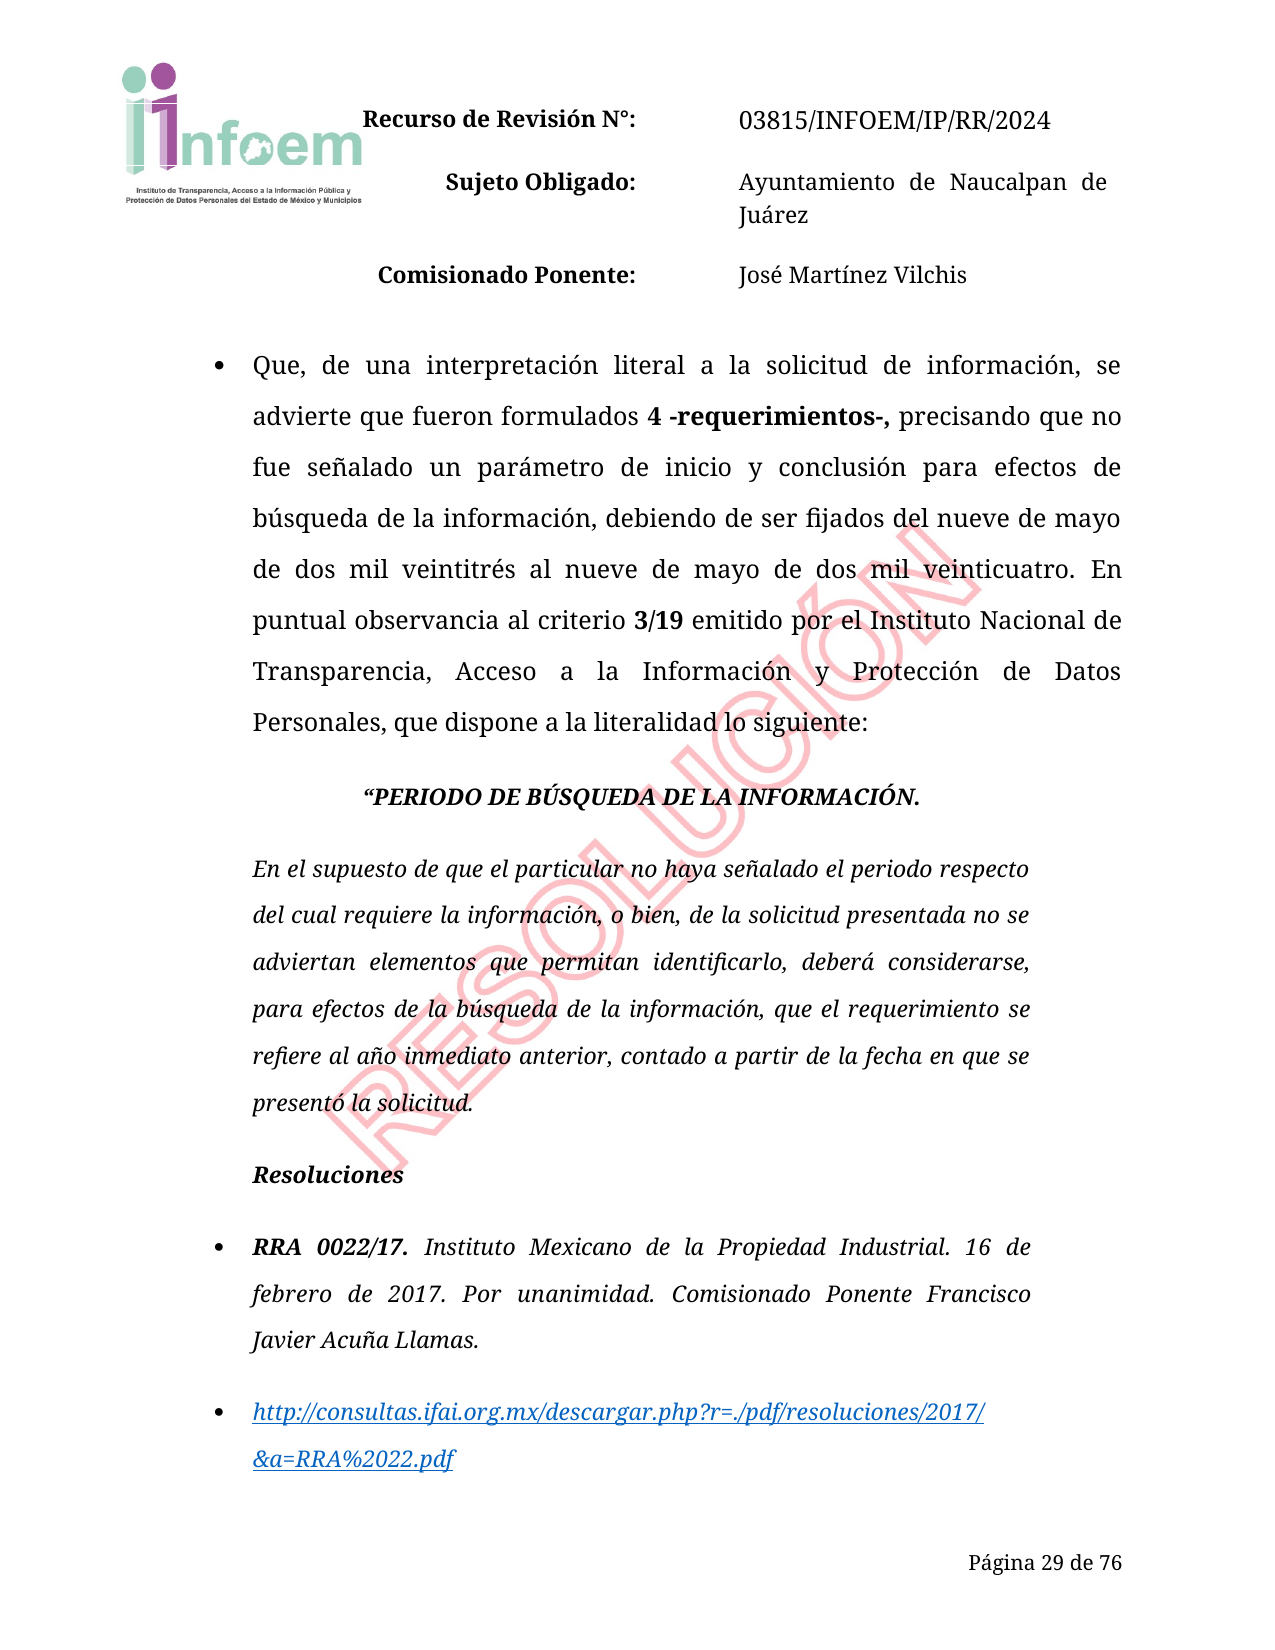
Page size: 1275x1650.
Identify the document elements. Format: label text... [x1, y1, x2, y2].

list RRA 0022/17. Instituto Mexicano de la Propiedad Industrial. 16 de febrero de 2017. Por unanimidad. Comisionado Ponente Francisco Javier Acuña Llamas. [215, 1231, 1033, 1356]
picture [3, 2, 1268, 1650]
text “PERIODO DE BÚSQUEDA DE LA INFORMACIÓN. [252, 781, 1033, 812]
list http://consultas.ifai.org.mx/descargar.php?r=./pdf/resoluciones/2017/&a=RRA%2022.pdf [215, 1396, 1033, 1474]
text Resoluciones [252, 1159, 1033, 1190]
text En el supuesto de que el particular no haya señalado el periodo respecto del cual requiere la información, o bien, de la solicitud presentada no se adviertan elementos que permitan identificarlo, deberá considerarse, para efectos de la búsqueda de la información, que el requerimiento se refiere al año inmediato anterior, contado a partir de la fecha en que se presentó la solicitud. [252, 853, 1033, 1118]
list Que, de una interpretación literal a la solicitud de información, se advierte que fueron formulados 4 -requerimientos-, precisando que no fue señalado un parámetro de inicio y conclusión para efectos de búsqueda de la información, debiendo de ser fijados del nueve de mayo de dos mil veintitrés al nueve de mayo de dos mil veinticuatro. En puntual observancia al criterio 3/19 emitido por el Instituto Nacional de Transparencia, Acceso a la Información y Protección de Datos Personales, que dispone a la literalidad lo siguiente: [215, 347, 1122, 739]
